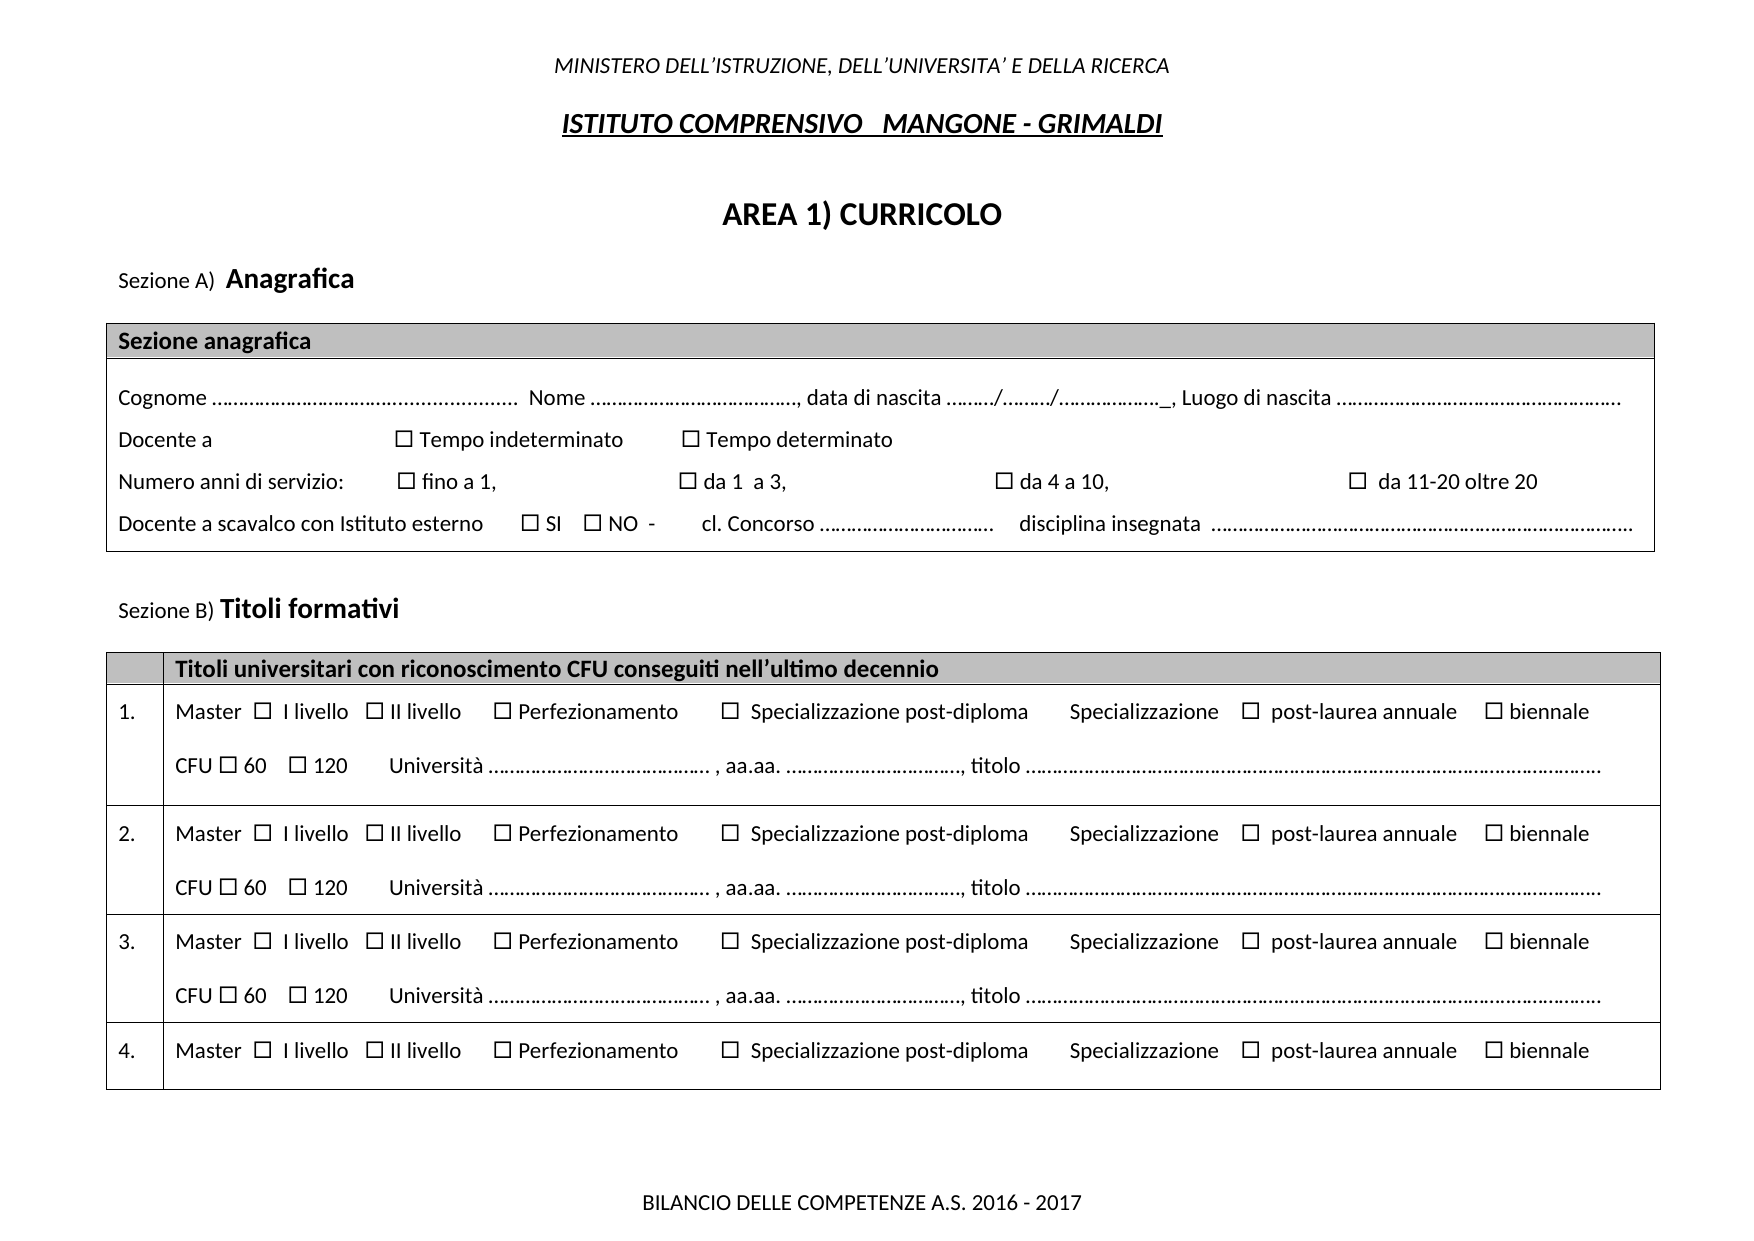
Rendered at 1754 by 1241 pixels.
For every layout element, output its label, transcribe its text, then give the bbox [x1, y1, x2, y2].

table_header [107, 653, 163, 683]
table_cell Master I livello II livello Perfezionamento Specializzazione post-diploma Specializzazione post-laurea annuale biennale CFU 60 120 Università …………………………………… , aa.aa. ……………………………, titolo ………………………………………………………………………………..…………….. [164, 915, 1660, 1022]
text Sezione A) Anagrafica [118, 261, 1606, 296]
table_cell [107, 915, 163, 1022]
table_header Titoli universitari con riconoscimento CFU conseguiti nell’ultimo decennio [164, 653, 1660, 683]
table_header Sezione anagrafica [107, 324, 1654, 357]
text AREA 1) CURRICOLO [118, 193, 1606, 234]
table_cell [107, 1023, 163, 1089]
text Sezione B) Titoli formativi [118, 590, 1606, 626]
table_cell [164, 1023, 1660, 1089]
table_cell Master I livello II livello Perfezionamento Specializzazione post-diploma Specializzazione post-laurea annuale biennale CFU 60 120 Università …………………………………… , aa.aa. ……………………………, titolo ………………………………………………………………………………..…………….. [164, 685, 1660, 805]
table_cell [107, 806, 163, 914]
table_cell Master I livello II livello Perfezionamento Specializzazione post-diploma Specializzazione post-laurea annuale biennale CFU 60 120 Università …………………………………… , aa.aa. ……………………………, titolo ………………………………………………………………………………..…………….. [164, 806, 1660, 914]
table_cell [107, 685, 163, 805]
table_cell Cognome ……………………………....................... Nome …………………………………, data di nascita ………/………/………………._, Luogo di nascita ……………………………………………… Docente a Tempo indeterminato Tempo determinato Numero anni di servizio: fino a 1, da 1 a 3, da 4 a 10, da 11-20 oltre 20 Docente a scavalco con Istituto esterno SI NO - cl. Concorso …………………………… disciplina insegnata …………………………………………………………………….. [107, 359, 1654, 551]
